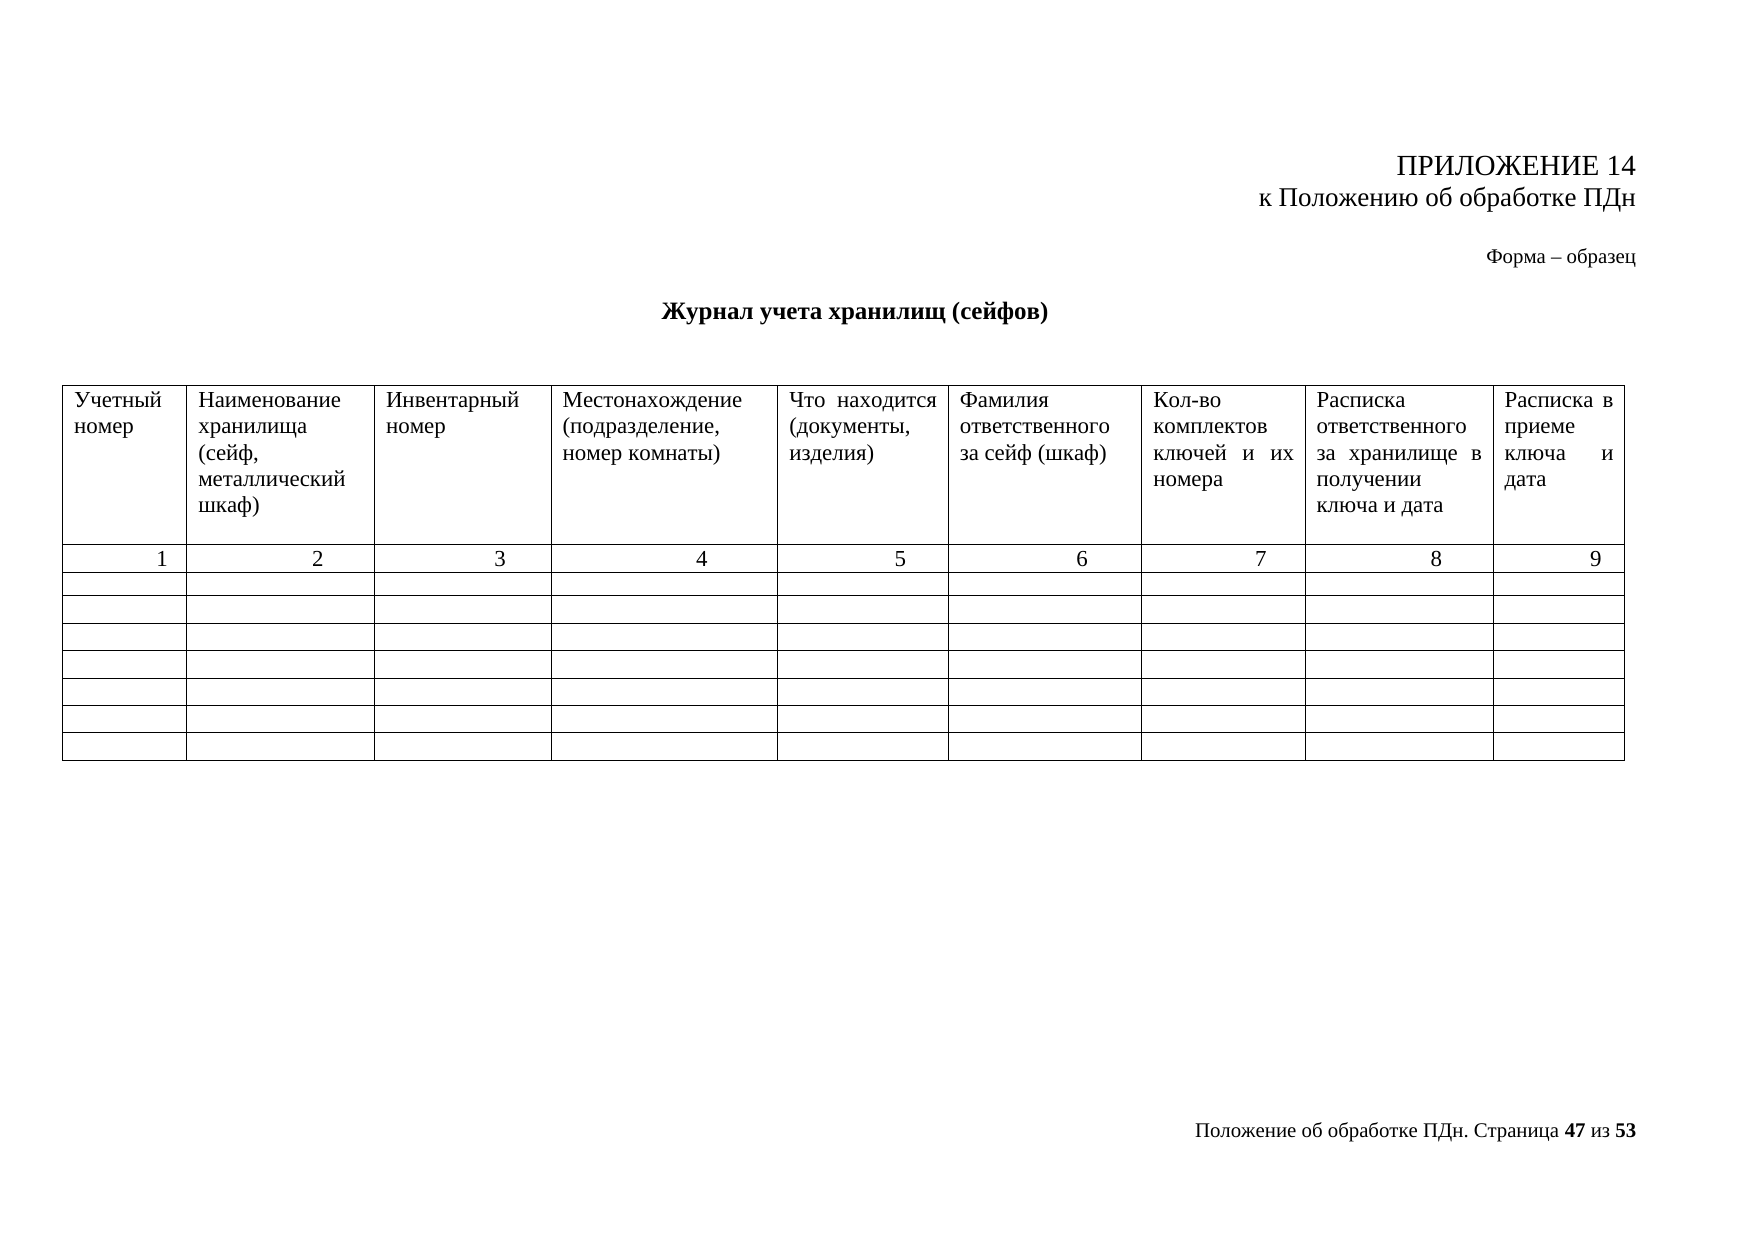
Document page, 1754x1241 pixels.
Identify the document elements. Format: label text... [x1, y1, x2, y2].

table_cell [375, 624, 551, 650]
table_cell 6 [949, 545, 1141, 572]
table_cell [1142, 706, 1305, 732]
table_cell [1142, 624, 1305, 650]
table_cell [375, 706, 551, 732]
table_cell [187, 573, 374, 595]
table_cell [1142, 733, 1305, 759]
table_cell [778, 651, 948, 677]
table_cell [1306, 706, 1493, 732]
text Журнал учета хранилищ (сейфов) [74, 296, 1636, 325]
table_cell [949, 573, 1141, 595]
table_cell [778, 624, 948, 650]
table_cell [1494, 624, 1624, 650]
table_cell [1494, 573, 1624, 595]
table_cell [778, 573, 948, 595]
table_cell [187, 596, 374, 623]
table_cell [1494, 651, 1624, 677]
table_cell [552, 651, 777, 677]
table_cell [1306, 651, 1493, 677]
table_cell [63, 624, 186, 650]
table_cell [778, 706, 948, 732]
table_cell [375, 679, 551, 705]
table_cell [778, 596, 948, 623]
table_header Фамилия ответственного за сейф (шкаф) [949, 386, 1141, 544]
table_cell [187, 706, 374, 732]
table_cell [552, 706, 777, 732]
table_cell [1142, 679, 1305, 705]
table_cell [375, 573, 551, 595]
table_cell [375, 596, 551, 623]
table_cell 2 [187, 545, 374, 572]
table_cell [949, 679, 1141, 705]
text ПРИЛОЖЕНИЕ 14 [74, 148, 1636, 181]
table_cell [552, 624, 777, 650]
table_cell 5 [778, 545, 948, 572]
table_header Что находится (документы, изделия) [778, 386, 948, 544]
text Форма – образец [74, 243, 1636, 268]
table_cell [1142, 651, 1305, 677]
table_header Расписка в приеме ключа и дата [1494, 386, 1624, 544]
table_cell [187, 679, 374, 705]
table_cell [187, 733, 374, 759]
table_cell 7 [1142, 545, 1305, 572]
table_header Учетный номер [63, 386, 186, 544]
table_cell 9 [1494, 545, 1624, 572]
table_cell [187, 624, 374, 650]
table_cell [949, 733, 1141, 759]
table_cell 1 [63, 545, 186, 572]
table_cell [63, 733, 186, 759]
table_cell [552, 596, 777, 623]
table_cell 4 [552, 545, 777, 572]
table_cell [187, 651, 374, 677]
table_header Инвентарный номер [375, 386, 551, 544]
table_cell [552, 733, 777, 759]
table_cell [1306, 679, 1493, 705]
table_cell [1142, 573, 1305, 595]
table_cell [1142, 596, 1305, 623]
table_cell [1494, 679, 1624, 705]
table_cell [63, 706, 186, 732]
table_cell [949, 624, 1141, 650]
table_cell [1306, 573, 1493, 595]
table_cell [778, 733, 948, 759]
table_cell [63, 596, 186, 623]
table_cell 3 [375, 545, 551, 572]
table_header Местонахождение (подразделение, номер комнаты) [552, 386, 777, 544]
table_cell [63, 651, 186, 677]
table_cell [375, 733, 551, 759]
table_cell [949, 596, 1141, 623]
text к Положению об обработке ПДн [74, 181, 1636, 212]
table_cell [949, 651, 1141, 677]
table_cell [552, 679, 777, 705]
table_cell 8 [1306, 545, 1493, 572]
table_header Расписка ответственного за хранилище в получении ключа и дата [1306, 386, 1493, 544]
table_cell [1494, 706, 1624, 732]
table_cell [1306, 596, 1493, 623]
table_cell [63, 679, 186, 705]
table_cell [375, 651, 551, 677]
table_cell [1306, 624, 1493, 650]
table_cell [1494, 733, 1624, 759]
table_cell [949, 706, 1141, 732]
table_cell [63, 573, 186, 595]
table_cell [552, 573, 777, 595]
table_header Кол-во комплектов ключей и их номера [1142, 386, 1305, 544]
table_header Наименование хранилища (сейф, металлический шкаф) [187, 386, 374, 544]
table_cell [778, 679, 948, 705]
table_cell [1306, 733, 1493, 759]
table_cell [1494, 596, 1624, 623]
